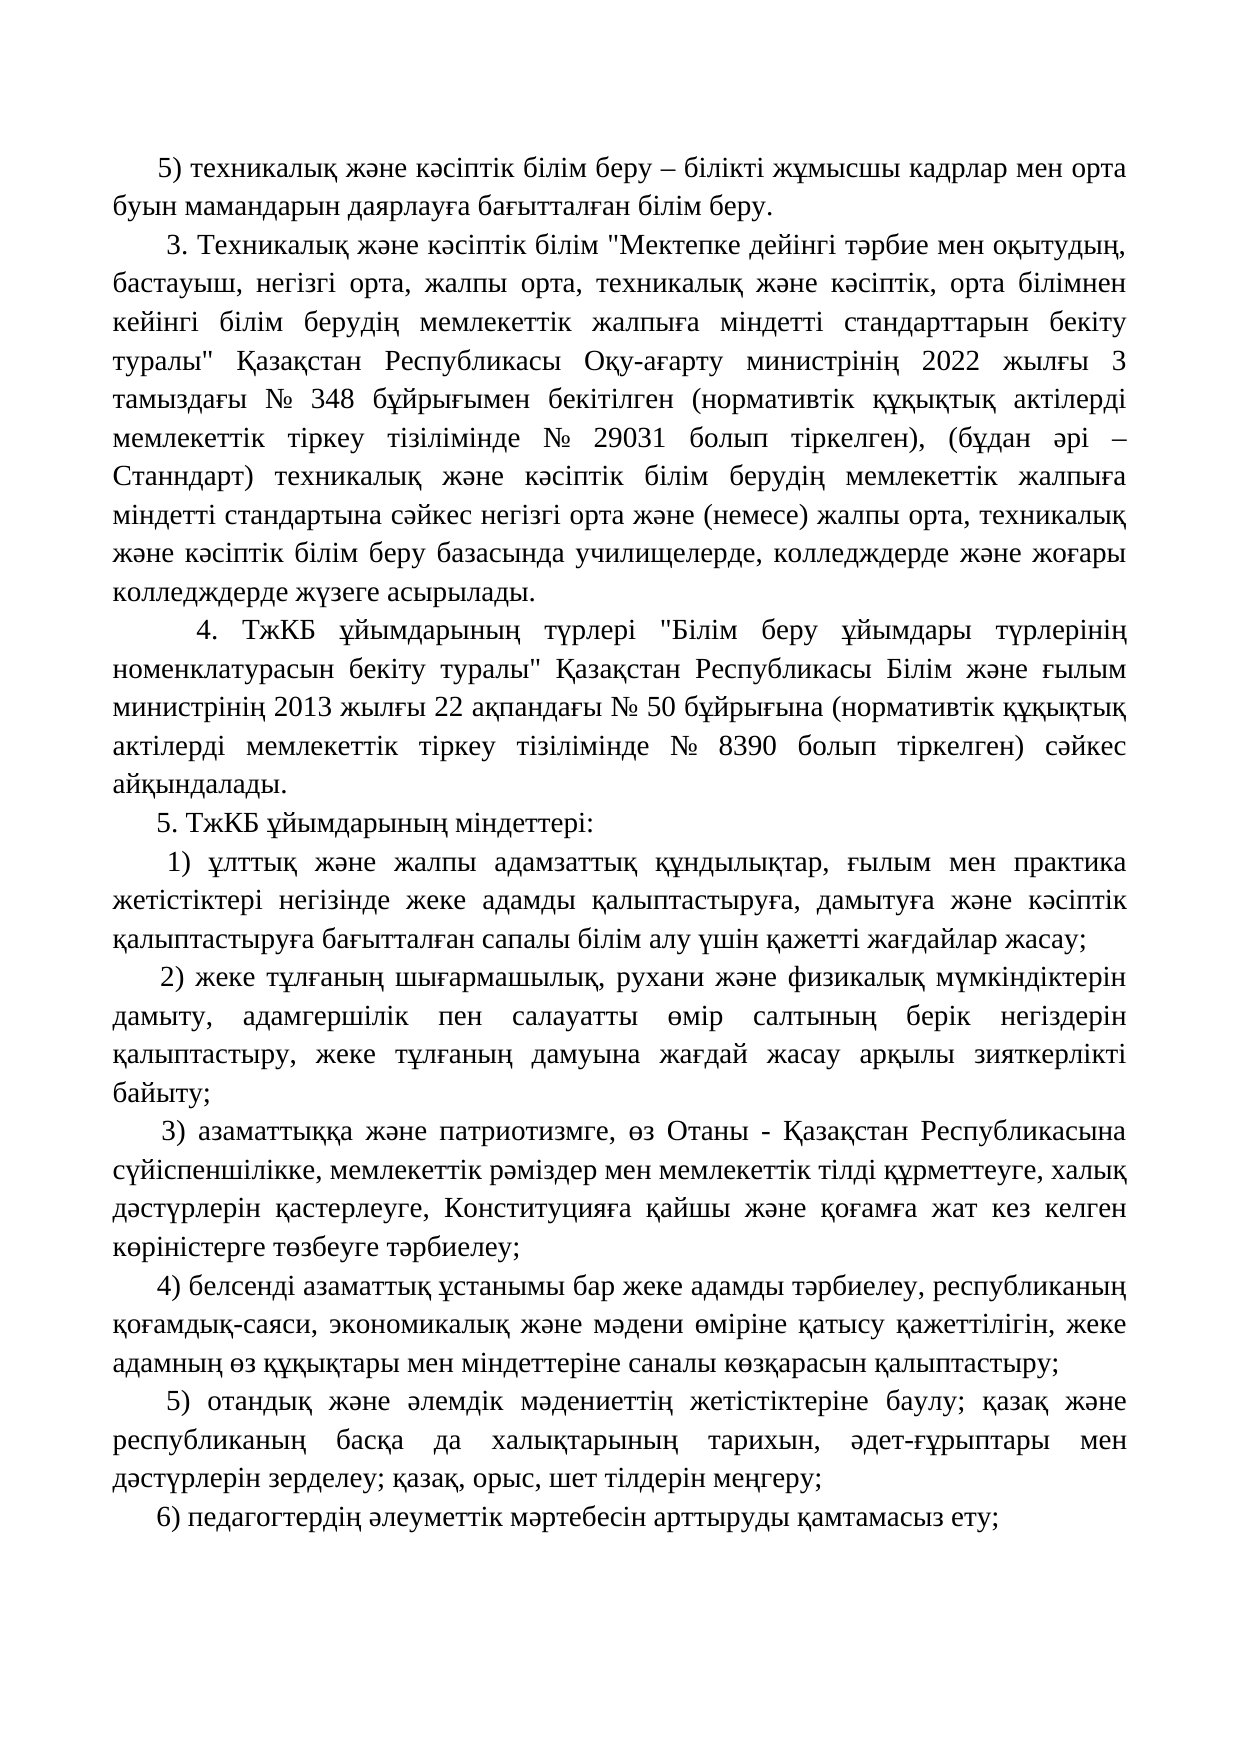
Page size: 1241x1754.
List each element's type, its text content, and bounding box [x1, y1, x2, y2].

text 3. Техникалық және кәсіптік білім "Мектепке дейінгі тәрбие мен оқытудың, бастауыш, негізгі орта, жалпы орта, техникалық және кәсіптік, орта білімнен кейінгі білім берудің мемлекеттік жалпыға міндетті стандарттарын бекіту туралы" Қазақстан Республикасы Оқу-ағарту министрінің 2022 жылғы 3 тамыздағы № 348 бұйрығымен бекітілген (нормативтік құқықтық актілерді мемлекеттік тіркеу тізілімінде № 29031 болып тіркелген), (бұдан әрі – Станндарт) техникалық және кәсіптік білім берудің мемлекеттік жалпыға міндетті стандартына сәйкес негізгі орта және (немесе) жалпы орта, техникалық және кәсіптік білім беру базасында училищелерде, колледждерде және жоғары колледждерде жүзеге асырылады. [112, 227, 1128, 607]
text 5) отандық және әлемдік мәдениеттің жетістіктеріне баулу; қазақ және республиканың басқа да халықтарының тарихын, әдет-ғұрыптары мен дәстүрлерін зерделеу; қазақ, орыс, шет тілдерін меңгеру; [112, 1383, 1128, 1494]
text 3) азаматтыққа және патриотизмге, өз Отаны - Қазақстан Республикасына сүйіспеншілікке, мемлекеттік рәміздер мен мемлекеттік тілді құрметтеуге, халық дәстүрлерін қастерлеуге, Конституцияға қайшы және қоғамға жат кез келген көріністерге төзбеуге тәрбиелеу; [112, 1113, 1128, 1263]
text 6) педагогтердің әлеуметтік мәртебесін арттыруды қамтамасыз ету; [112, 1499, 1128, 1532]
text 4) белсенді азаматтық ұстанымы бар жеке адамды тәрбиелеу, республиканың қоғамдық-саяси, экономикалық және мәдени өміріне қатысу қажеттілігін, жеке адамның өз құқықтары мен міндеттеріне саналы көзқарасын қалыптастыру; [112, 1268, 1128, 1378]
text 5) техникалық және кәсіптік білім беру – білікті жұмысшы кадрлар мен орта буын мамандарын даярлауға бағытталған білім беру. [112, 150, 1128, 222]
text 1) ұлттық және жалпы адамзаттық құндылықтар, ғылым мен практика жетістіктері негізінде жеке адамды қалыптастыруға, дамытуға және кәсіптік қалыптастыруға бағытталған сапалы білім алу үшін қажетті жағдайлар жасау; [112, 844, 1128, 954]
text 5. ТжКБ ұйымдарының міндеттері: [112, 805, 1128, 839]
text 4. ТжКБ ұйымдарының түрлері "Білім беру ұйымдары түрлерінің номенклатурасын бекіту туралы" Қазақстан Республикасы Білім және ғылым министрінің 2013 жылғы 22 ақпандағы № 50 бұйрығына (нормативтік құқықтық актілерді мемлекеттік тіркеу тізілімінде № 8390 болып тіркелген) сәйкес айқындалады. [112, 612, 1128, 800]
text 2) жеке тұлғаның шығармашылық, рухани және физикалық мүмкіндіктерін дамыту, адамгершілік пен салауатты өмір салтының берік негіздерін қалыптастыру, жеке тұлғаның дамуына жағдай жасау арқылы зияткерлікті байыту; [112, 959, 1128, 1108]
